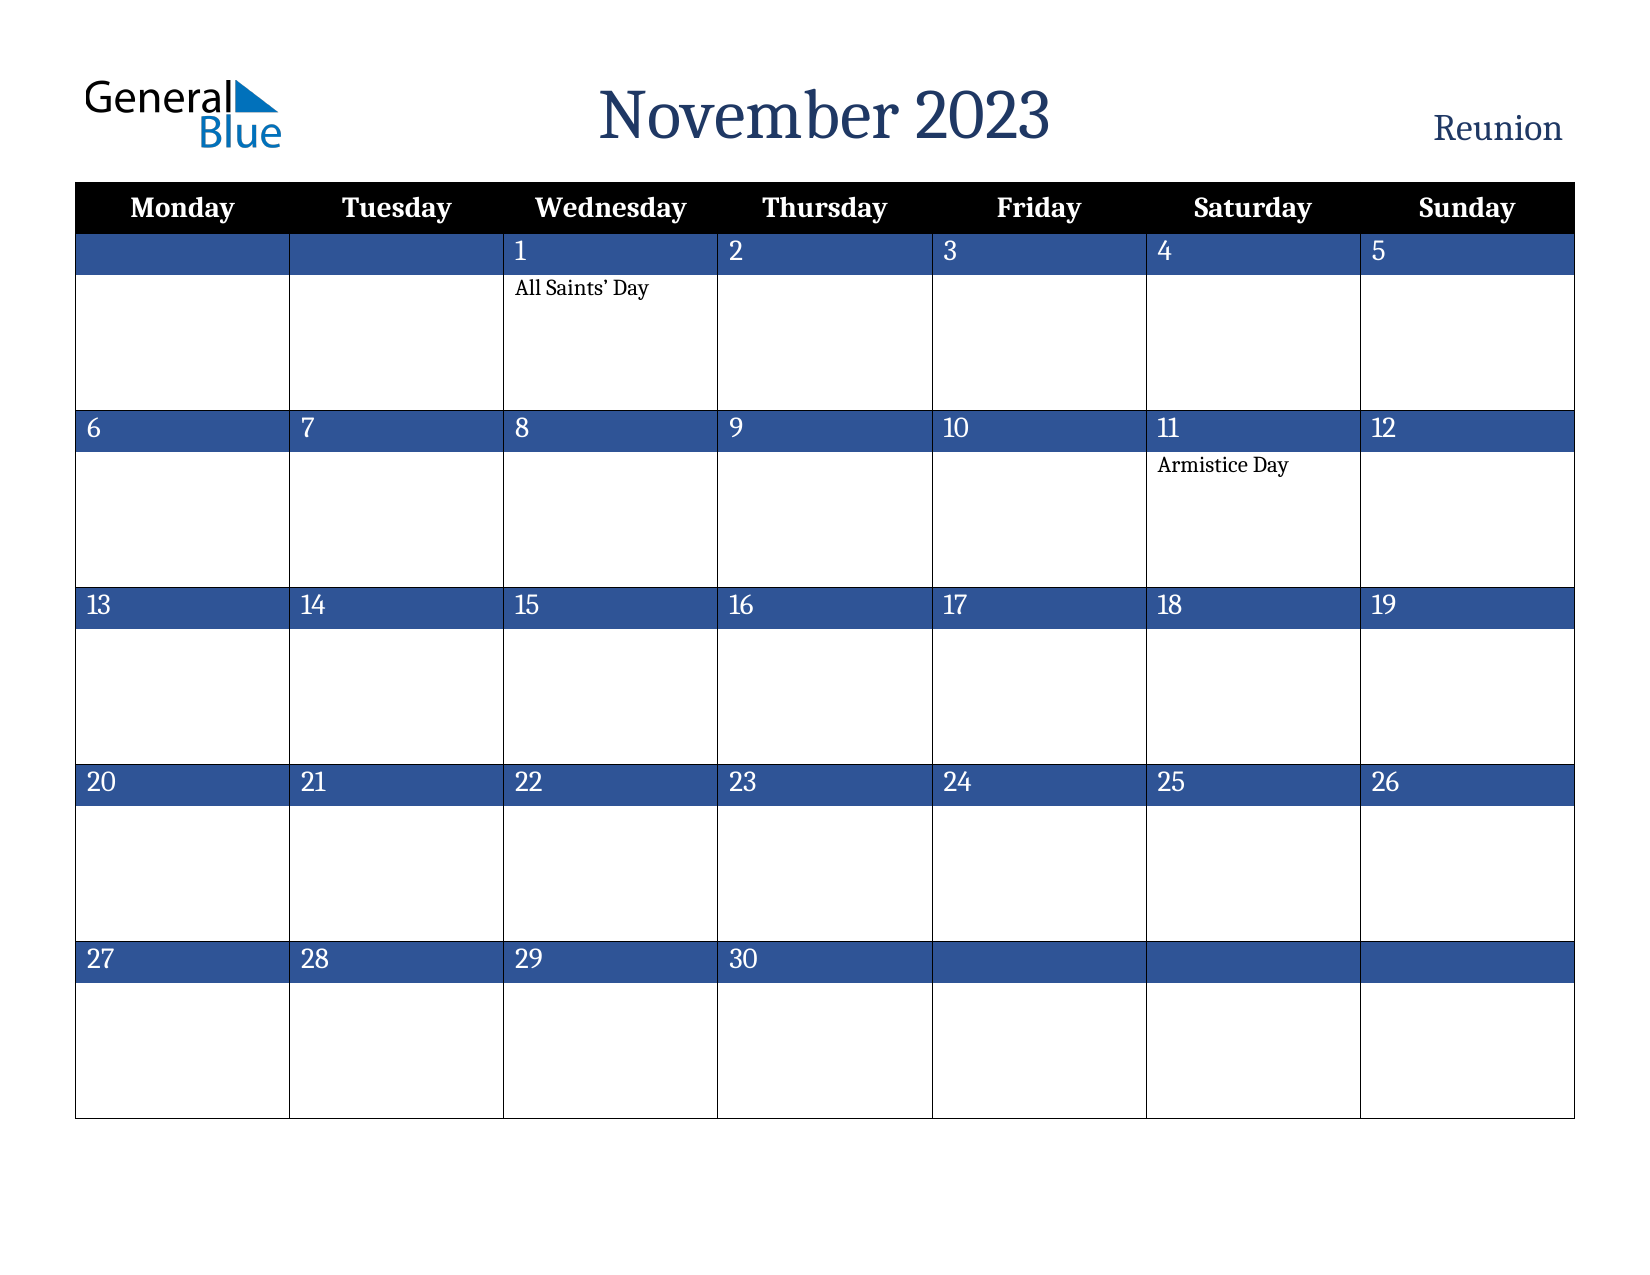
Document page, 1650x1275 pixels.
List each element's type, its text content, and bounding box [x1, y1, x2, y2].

table_cell [290, 234, 503, 275]
table_cell [1361, 629, 1574, 764]
table_cell 11 [1147, 411, 1360, 452]
table_cell [1147, 806, 1360, 941]
table_cell [718, 275, 932, 410]
table_cell 4 [1147, 234, 1360, 275]
table_cell [1361, 806, 1574, 941]
table_cell Wednesday [504, 183, 717, 233]
table_cell 23 [718, 765, 932, 806]
table_cell [933, 983, 1146, 1118]
table_cell Sunday [1361, 183, 1574, 233]
table_cell [718, 629, 932, 764]
table_cell [1361, 983, 1574, 1118]
table_cell [933, 275, 1146, 410]
table_cell [1147, 629, 1360, 764]
table_cell 9 [718, 411, 932, 452]
table_cell Thursday [718, 183, 932, 233]
table_cell 24 [933, 765, 1146, 806]
table_cell Armistice Day [1147, 452, 1360, 587]
table_cell Friday [933, 183, 1146, 233]
table_cell [290, 275, 503, 410]
table_cell 16 [718, 588, 932, 629]
table_cell Saturday [1147, 183, 1360, 233]
table_cell [290, 452, 503, 587]
table_header [76, 75, 503, 182]
table_cell [290, 983, 503, 1118]
table_cell 21 [290, 765, 503, 806]
table_cell 28 [290, 942, 503, 983]
table_cell Monday [76, 183, 289, 233]
table_cell [718, 452, 932, 587]
table_cell [504, 983, 717, 1118]
table_cell All Saints’ Day [504, 275, 717, 410]
table_cell 25 [1147, 765, 1360, 806]
table_cell [718, 806, 932, 941]
table_cell 10 [933, 411, 1146, 452]
table_cell Tuesday [290, 183, 503, 233]
table_cell [1147, 275, 1360, 410]
table_cell 18 [1147, 588, 1360, 629]
table_cell 12 [1361, 411, 1574, 452]
table_cell 20 [76, 765, 289, 806]
table_header Reunion [1146, 75, 1574, 182]
table_cell [933, 452, 1146, 587]
table_cell 5 [1361, 234, 1574, 275]
table_cell 22 [504, 765, 717, 806]
table_cell 7 [290, 411, 503, 452]
table_cell 27 [76, 942, 289, 983]
table_cell [1361, 275, 1574, 410]
table_cell [76, 806, 289, 941]
table_cell [718, 983, 932, 1118]
table_cell [933, 629, 1146, 764]
table_cell 3 [933, 234, 1146, 275]
table_cell 13 [76, 588, 289, 629]
table_cell 19 [1361, 588, 1574, 629]
table_cell [504, 629, 717, 764]
table_cell [76, 234, 289, 275]
table_cell [76, 629, 289, 764]
table_cell [504, 806, 717, 941]
table_cell 17 [933, 588, 1146, 629]
table_cell 29 [504, 942, 717, 983]
table_cell 1 [504, 234, 717, 275]
table_cell [1147, 942, 1360, 983]
table_cell [76, 983, 289, 1118]
picture [86, 80, 281, 148]
table_cell 6 [76, 411, 289, 452]
table_cell [933, 942, 1146, 983]
table_cell [1361, 452, 1574, 587]
table_header November 2023 [504, 75, 1146, 182]
table_cell [76, 452, 289, 587]
table_cell [76, 275, 289, 410]
table_cell [933, 806, 1146, 941]
table_cell 26 [1361, 765, 1574, 806]
table_cell [290, 806, 503, 941]
table_cell [1361, 942, 1574, 983]
table_cell [290, 629, 503, 764]
table_cell 30 [718, 942, 932, 983]
table_cell [504, 452, 717, 587]
table_cell 8 [504, 411, 717, 452]
table_cell 14 [290, 588, 503, 629]
table_cell [1147, 983, 1360, 1118]
table_cell 15 [504, 588, 717, 629]
table_cell 2 [718, 234, 932, 275]
